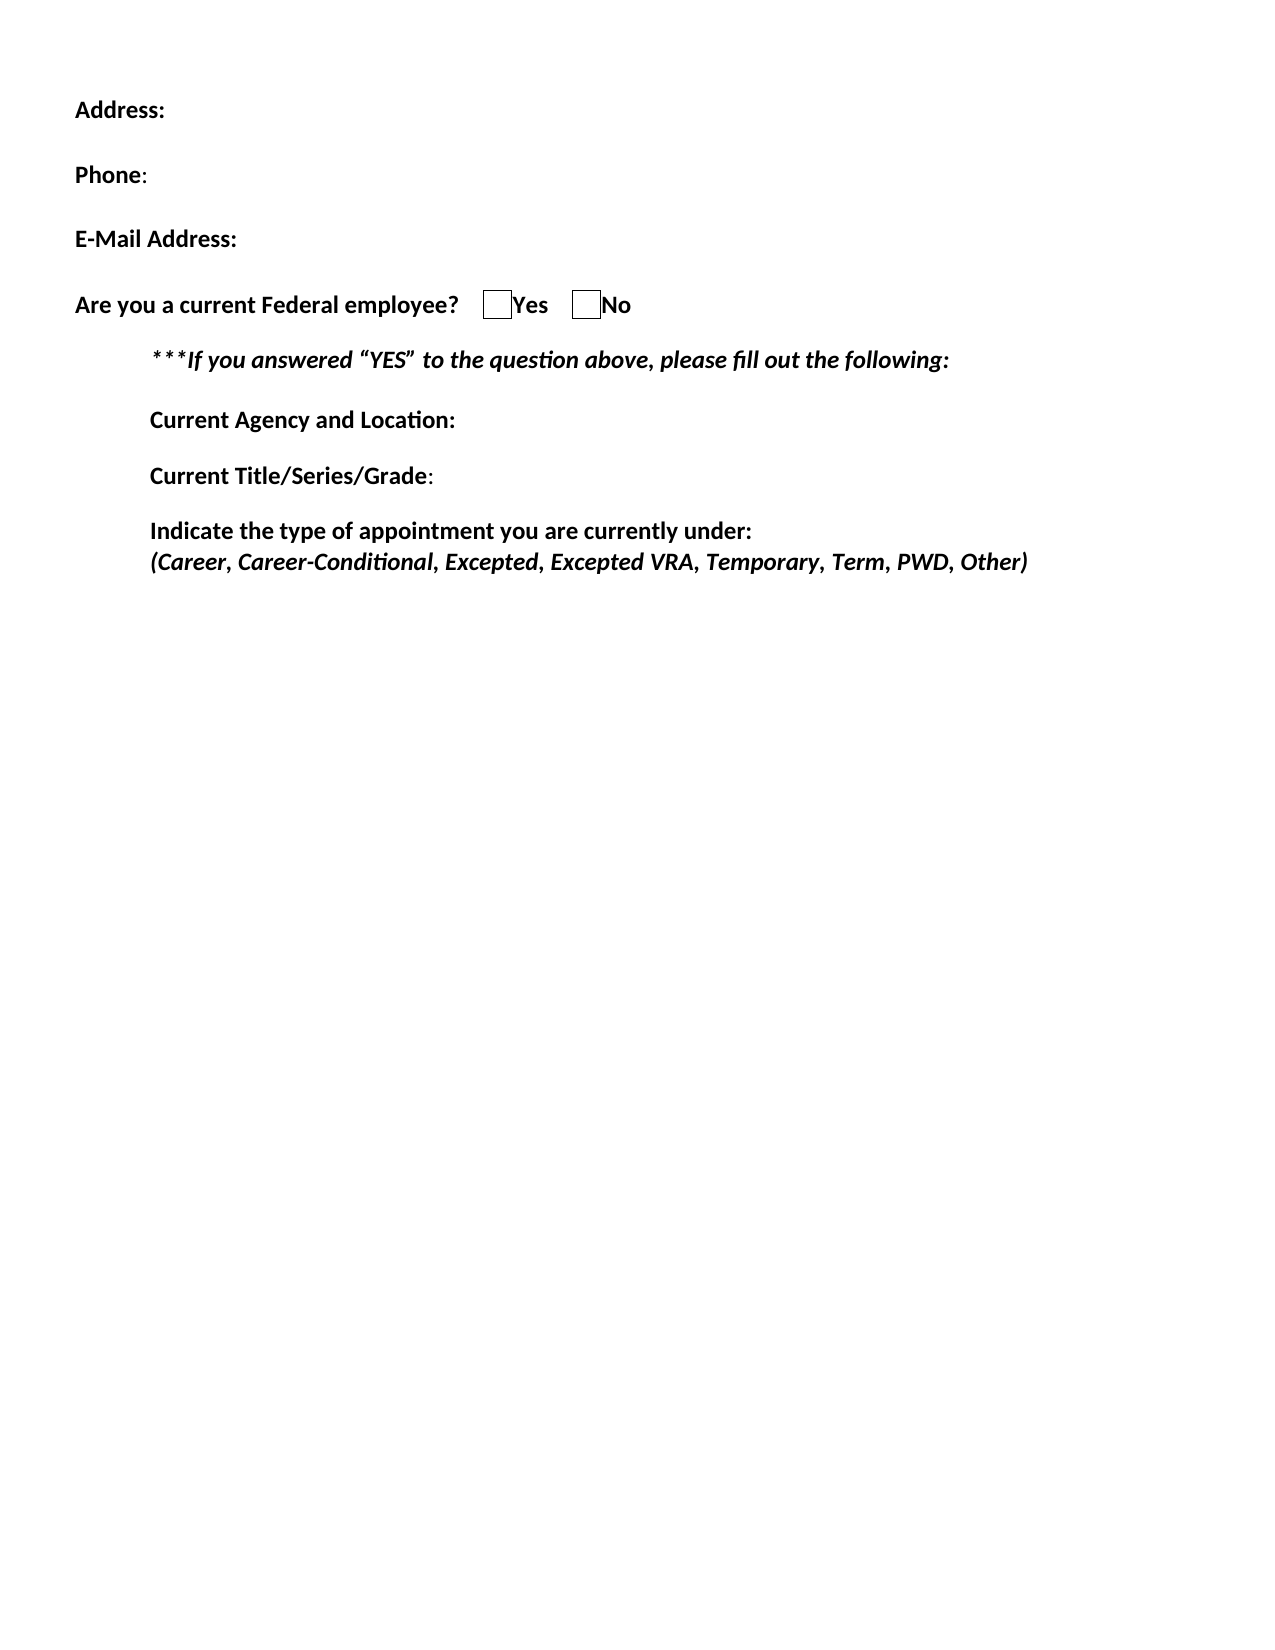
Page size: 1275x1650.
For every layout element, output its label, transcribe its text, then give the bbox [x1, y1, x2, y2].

subtitle Address: [75, 94, 1191, 124]
text Current Title/Series/Grade: [75, 460, 1191, 490]
text (Career, Career-Conditional, Excepted, Excepted VRA, Temporary, Term, PWD, Other) [75, 546, 1191, 576]
subtitle E-Mail Address: [75, 223, 1191, 254]
text Current Agency and Location: [75, 404, 1191, 435]
text Phone: [75, 159, 1191, 190]
text ***If you answered “YES” to the question above, please fill out the following: [75, 344, 1191, 375]
text Are you a current Federal employee? Yes No [75, 289, 1191, 319]
text Indicate the type of appointment you are currently under: [75, 515, 1191, 546]
